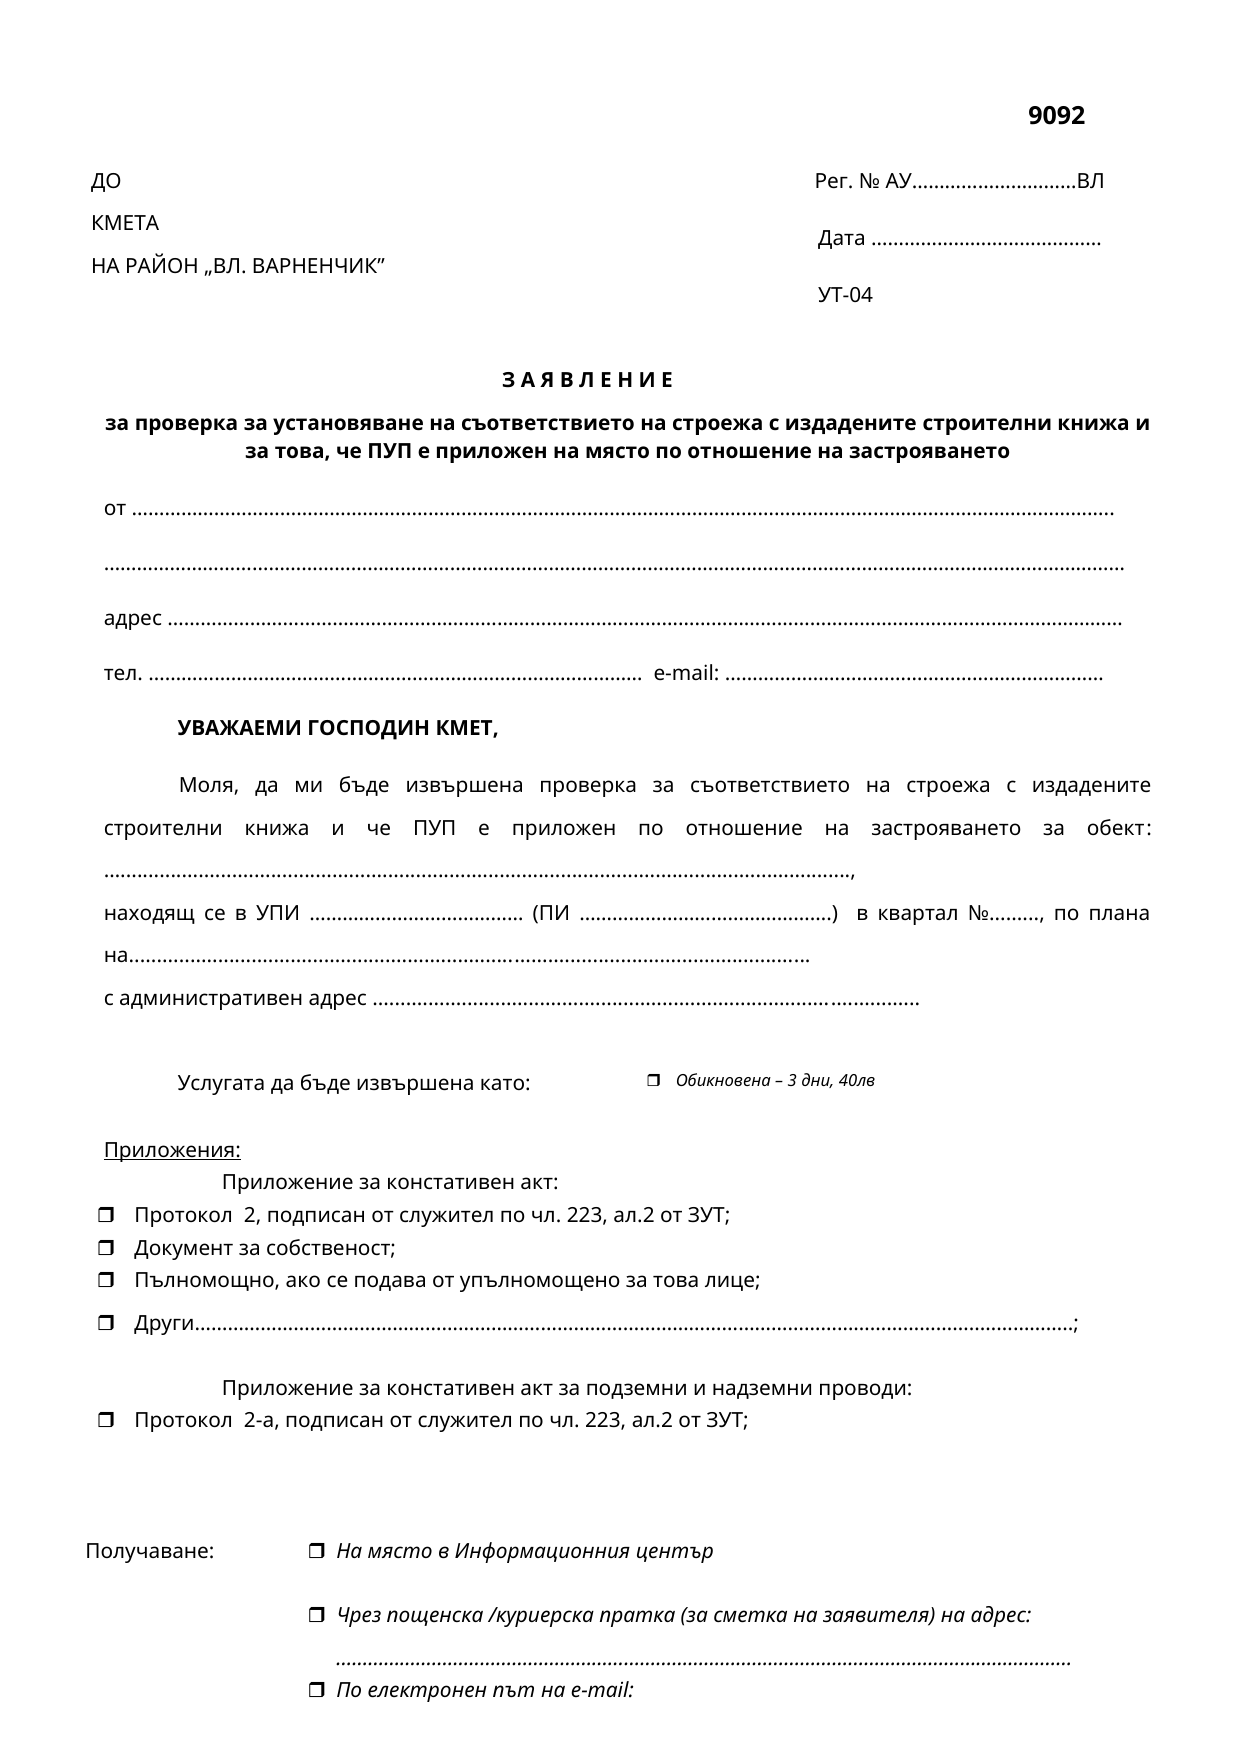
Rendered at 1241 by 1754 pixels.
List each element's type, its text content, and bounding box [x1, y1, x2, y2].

table_header ДО КМЕТА НА РАЙОН „ВЛ. ВАРНЕНЧИК” [80, 166, 803, 365]
text за проверка за установяване на съответствието на строежа с издадените строителни книжа и за това, че ПУП е приложен на място по отношение на застрояването [103, 408, 1152, 464]
text находящ се в УПИ ………………………………… (ПИ ……………………………………….) в квартал №........., по плана на.......................................................................................................................... [103, 898, 1152, 969]
table_cell Чрез пощенска /куриерска пратка (за сметка на заявителя) на адрес: ………………………………………………………………………………………………………………………… [325, 1601, 1132, 1675]
text Приложение за констативен акт за подземни и надземни проводи: [222, 1373, 1167, 1401]
table_header [259, 1536, 325, 1601]
table_cell [259, 1675, 325, 1707]
text УВАЖАЕМИ ГОСПОДИН КМЕТ, [97, 713, 1167, 742]
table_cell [325, 1675, 1132, 1707]
list Други……………………………………………………………………………………………………………………………..……………..; [97, 1308, 1167, 1336]
table_cell [259, 1601, 325, 1675]
text от …………………………………………………………………………………………………………………………………………………………….. [59, 493, 1167, 521]
table_header Услугата да бъде извършена като: [104, 1069, 591, 1135]
text Моля, да ми бъде извършена проверка за съответствието на строежа с издадените строителни книжа и че ПУП е приложен по отношение на застрояването за обект: …..................................................................................................................................., [103, 770, 1152, 884]
list Пълномощно, ако се подава от упълномощено за това лице; [97, 1265, 1167, 1294]
text тел. ……………………………………………………………………………… e-mail: …………………………………………………………… [59, 658, 1167, 687]
table_header [591, 1069, 664, 1135]
text З А Я В Л Е Н И Е [502, 365, 1167, 393]
table_header Обикновена – 3 дни, 40лв [664, 1069, 1063, 1135]
text с административен адрес .................................................................................................. [103, 983, 1152, 1012]
list Протокол 2-а, подписан от служител по чл. 223, ал.2 от ЗУТ; [97, 1406, 1167, 1434]
list Протокол 2, подписан от служител по чл. 223, ал.2 от ЗУТ; [97, 1200, 1167, 1228]
table_header На място в Информационния център [325, 1536, 1132, 1601]
text …………………………………………………………………………………………………………………………………………………………………… [59, 548, 1167, 576]
table_header Получаване: [74, 1536, 258, 1707]
list Документ за собственост; [97, 1233, 1167, 1261]
text адрес ………………………………………………………………………………………………………………………………………………………… [59, 603, 1167, 632]
text Приложение за констативен акт: [222, 1167, 1167, 1196]
table_header Рег. № АУ…………………………ВЛ Дата …………………………………… УТ-04 [803, 166, 1146, 365]
text Приложения: [59, 1135, 1167, 1163]
